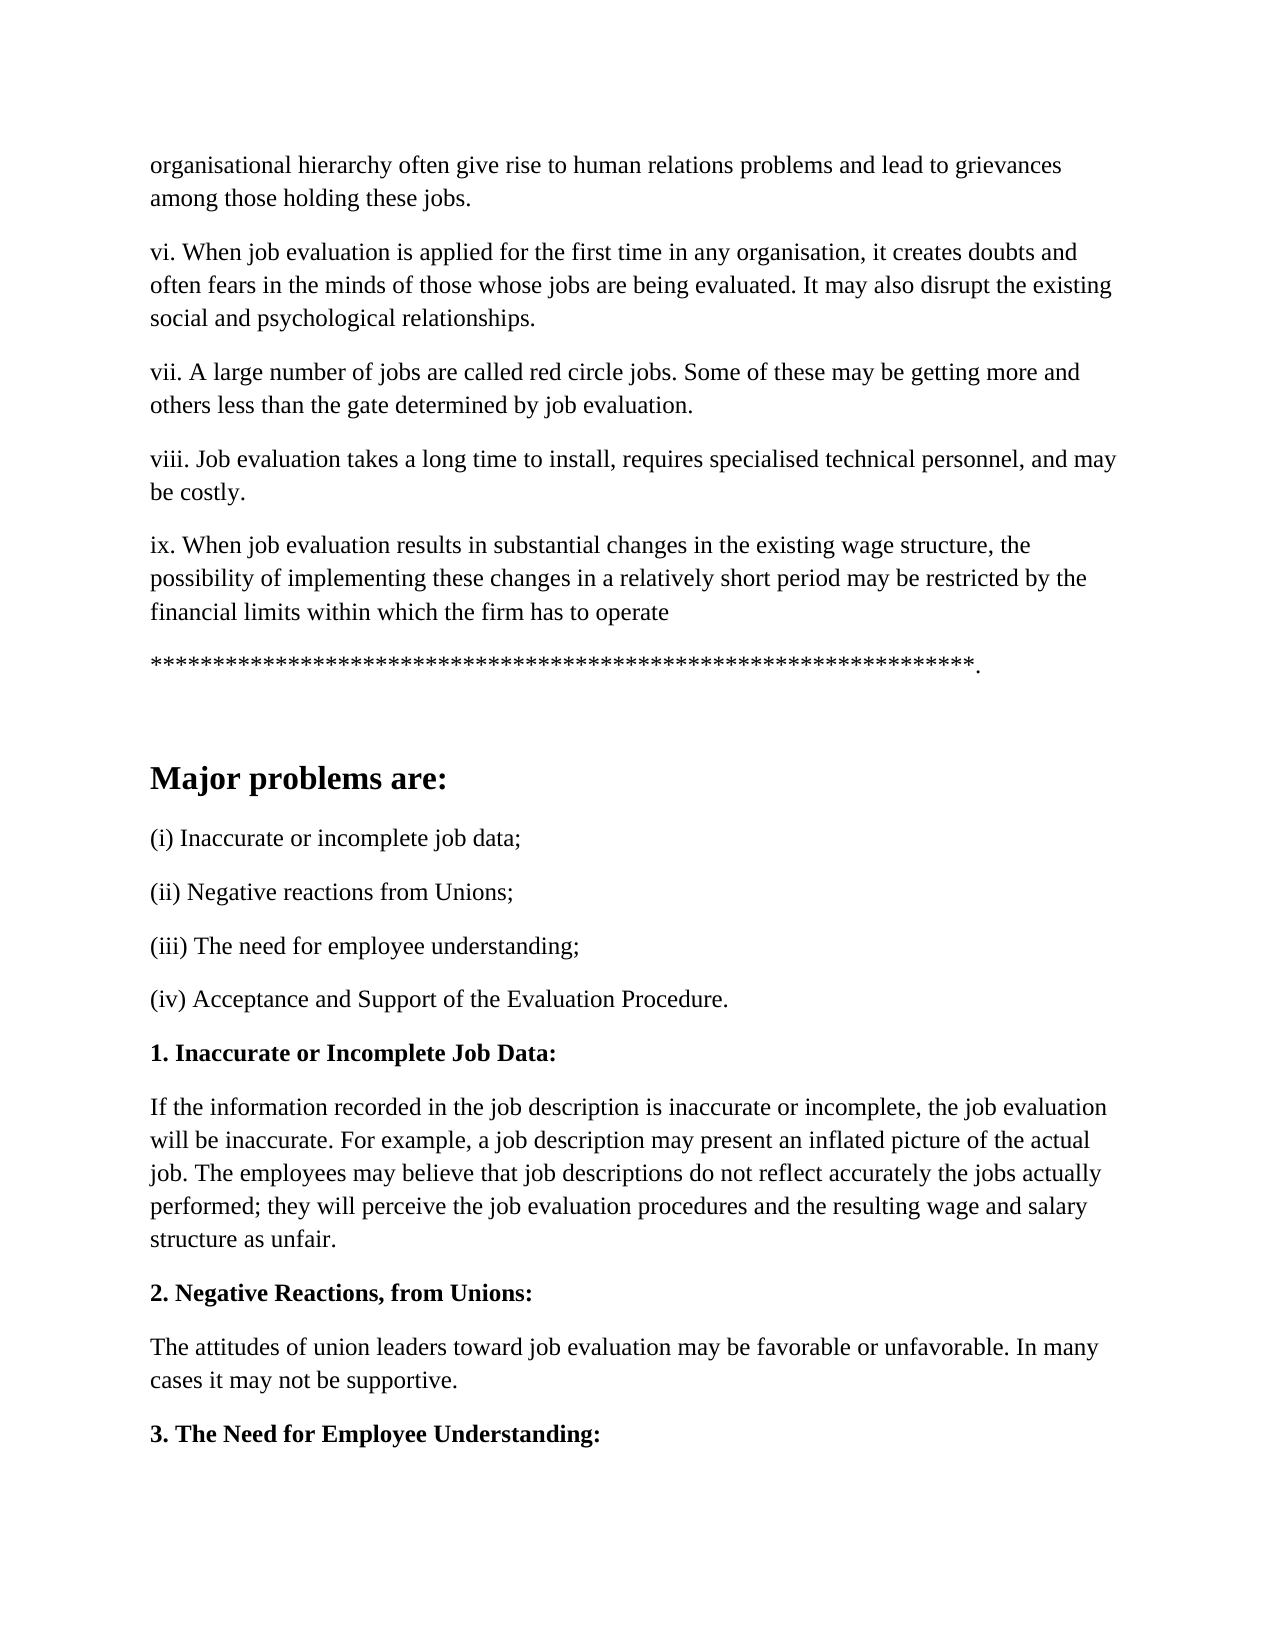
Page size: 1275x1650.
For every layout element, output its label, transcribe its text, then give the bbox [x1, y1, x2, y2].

text (i) Inaccurate or incomplete job data; [150, 823, 1125, 852]
text The attitudes of union leaders toward job evaluation may be favorable or unfavorable. In many cases it may not be supportive. [150, 1332, 1125, 1394]
text viii. Job evaluation takes a long time to install, requires specialised technical personnel, and may be costly. [150, 444, 1125, 505]
text (iv) Acceptance and Support of the Evaluation Procedure. [150, 984, 1125, 1013]
text 3. The Need for Employee Understanding: [150, 1419, 1125, 1448]
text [150, 150, 1125, 212]
text vi. When job evaluation is applied for the first time in any organisation, it creates doubts and often fears in the minds of those whose jobs are being evaluated. It may also disrupt the existing social and psychological relationships. [150, 237, 1125, 332]
text Major problems are: [150, 758, 1125, 796]
text If the information recorded in the job description is inaccurate or incomplete, the job evaluation will be inaccurate. For example, a job description may present an inflated picture of the actual job. The employees may believe that job descriptions do not reflect accurately the jobs actually performed; they will perceive the job evaluation procedures and the resulting wage and salary structure as unfair. [150, 1092, 1125, 1253]
text 1. Inaccurate or Incomplete Job Data: [150, 1038, 1125, 1067]
text ix. When job evaluation results in substantial changes in the existing wage structure, the possibility of implementing these changes in a relatively short period may be restricted by the financial limits within which the firm has to operate [150, 531, 1125, 625]
text 2. Negative Reactions, from Unions: [150, 1278, 1125, 1307]
text (ii) Negative reactions from Unions; [150, 877, 1125, 906]
text vii. A large number of jobs are called red circle jobs. Some of these may be getting more and others less than the gate determined by job evaluation. [150, 357, 1125, 418]
text (iii) The need for employee understanding; [150, 931, 1125, 959]
text ******************************************************************. [150, 650, 1125, 679]
